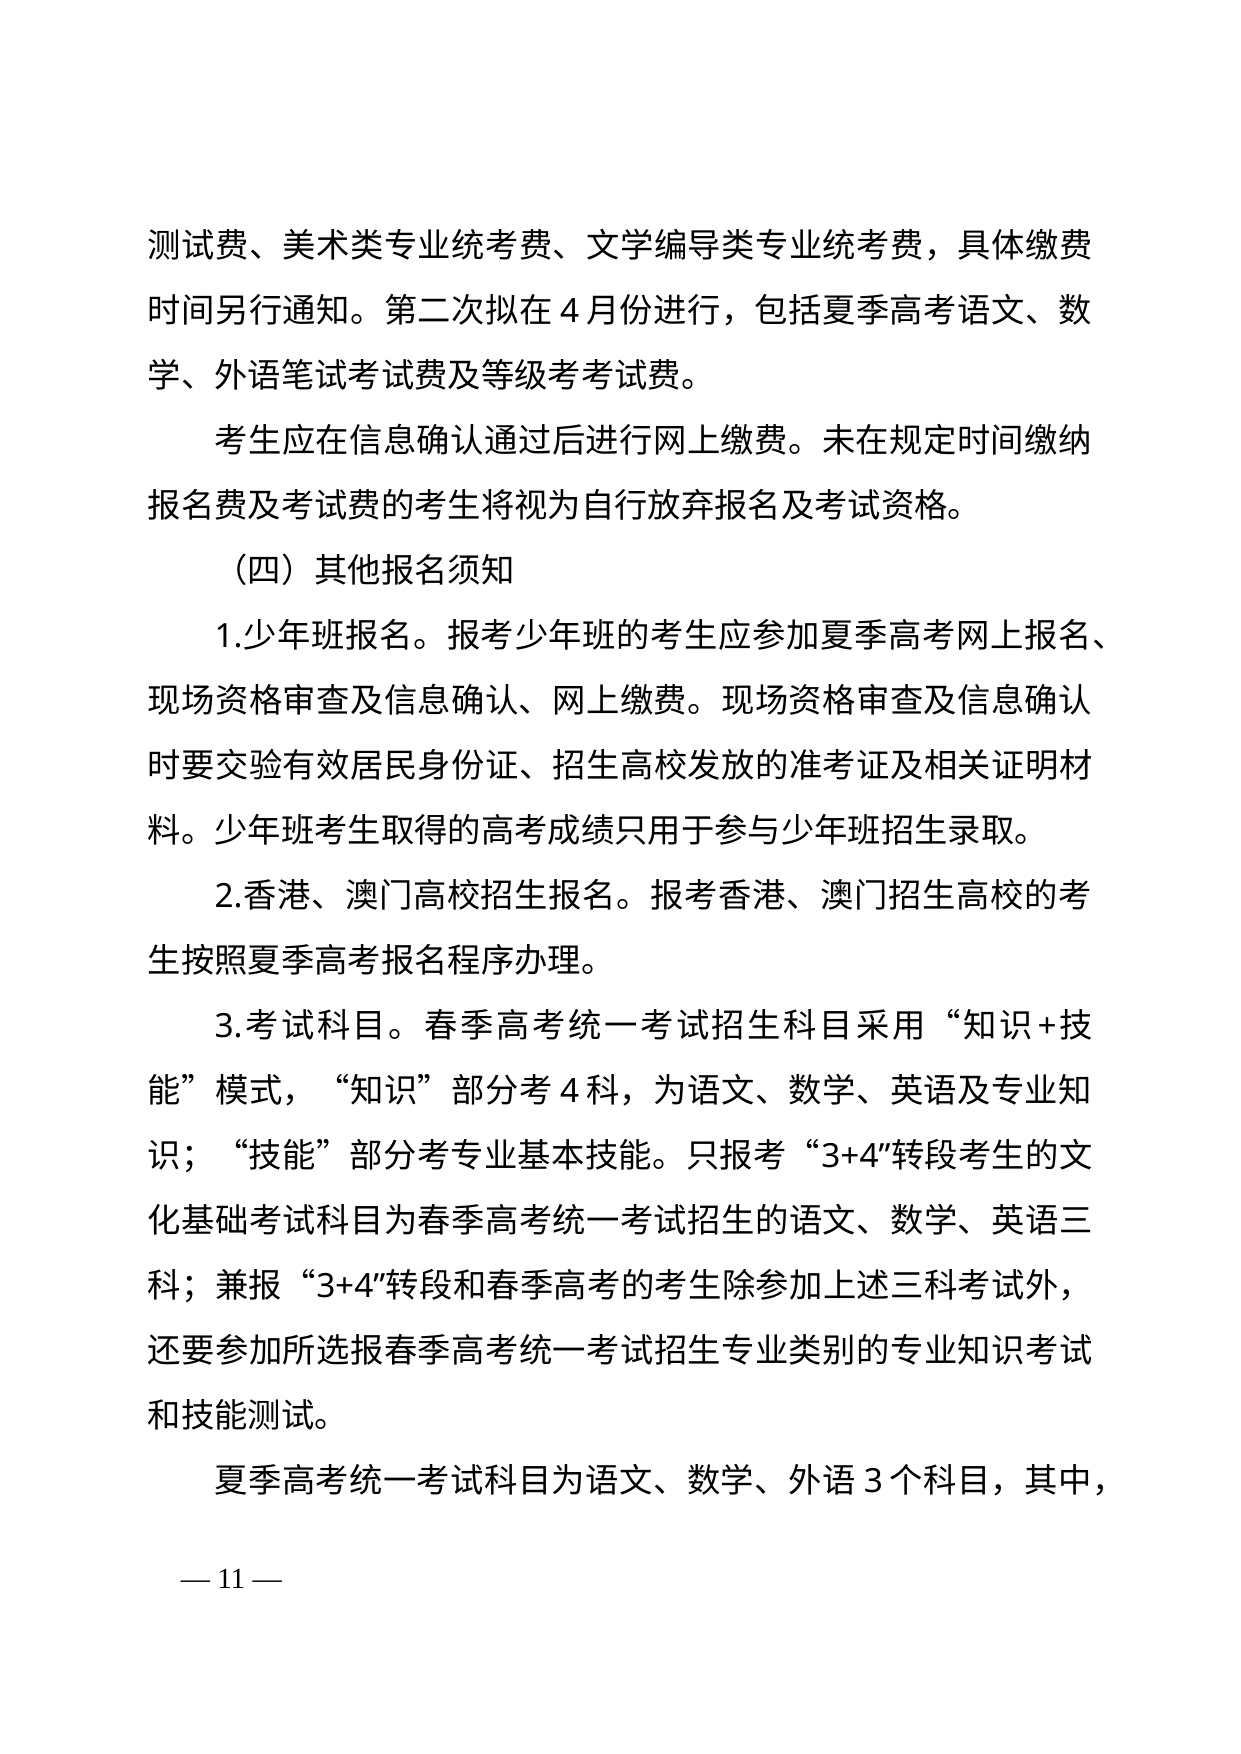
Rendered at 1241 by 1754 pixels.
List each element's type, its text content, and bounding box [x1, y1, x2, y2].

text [148, 211, 1092, 406]
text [148, 1446, 1092, 1511]
text （四）其他报名须知 [148, 536, 1092, 601]
text 2.香港、澳门高校招生报名。报考香港、澳门招生高校的考生按照夏季高考报名程序办理。 [148, 861, 1092, 991]
text 3.考试科目。春季高考统一考试招生科目采用“知识+技能”模式，“知识”部分考4科，为语文、数学、英语及专业知识；“技能”部分考专业基本技能。只报考“3+4”转段考生的文化基础考试科目为春季高考统一考试招生的语文、数学、英语三科；兼报“3+4”转段和春季高考的考生除参加上述三科考试外，还要参加所选报春季高考统一考试招生专业类别的专业知识考试和技能测试。 [148, 991, 1092, 1446]
text 1.少年班报名。报考少年班的考生应参加夏季高考网上报名、现场资格审查及信息确认、网上缴费。现场资格审查及信息确认时要交验有效居民身份证、招生高校发放的准考证及相关证明材料。少年班考生取得的高考成绩只用于参与少年班招生录取。 [148, 601, 1092, 861]
text 考生应在信息确认通过后进行网上缴费。未在规定时间缴纳报名费及考试费的考生将视为自行放弃报名及考试资格。 [148, 406, 1092, 536]
